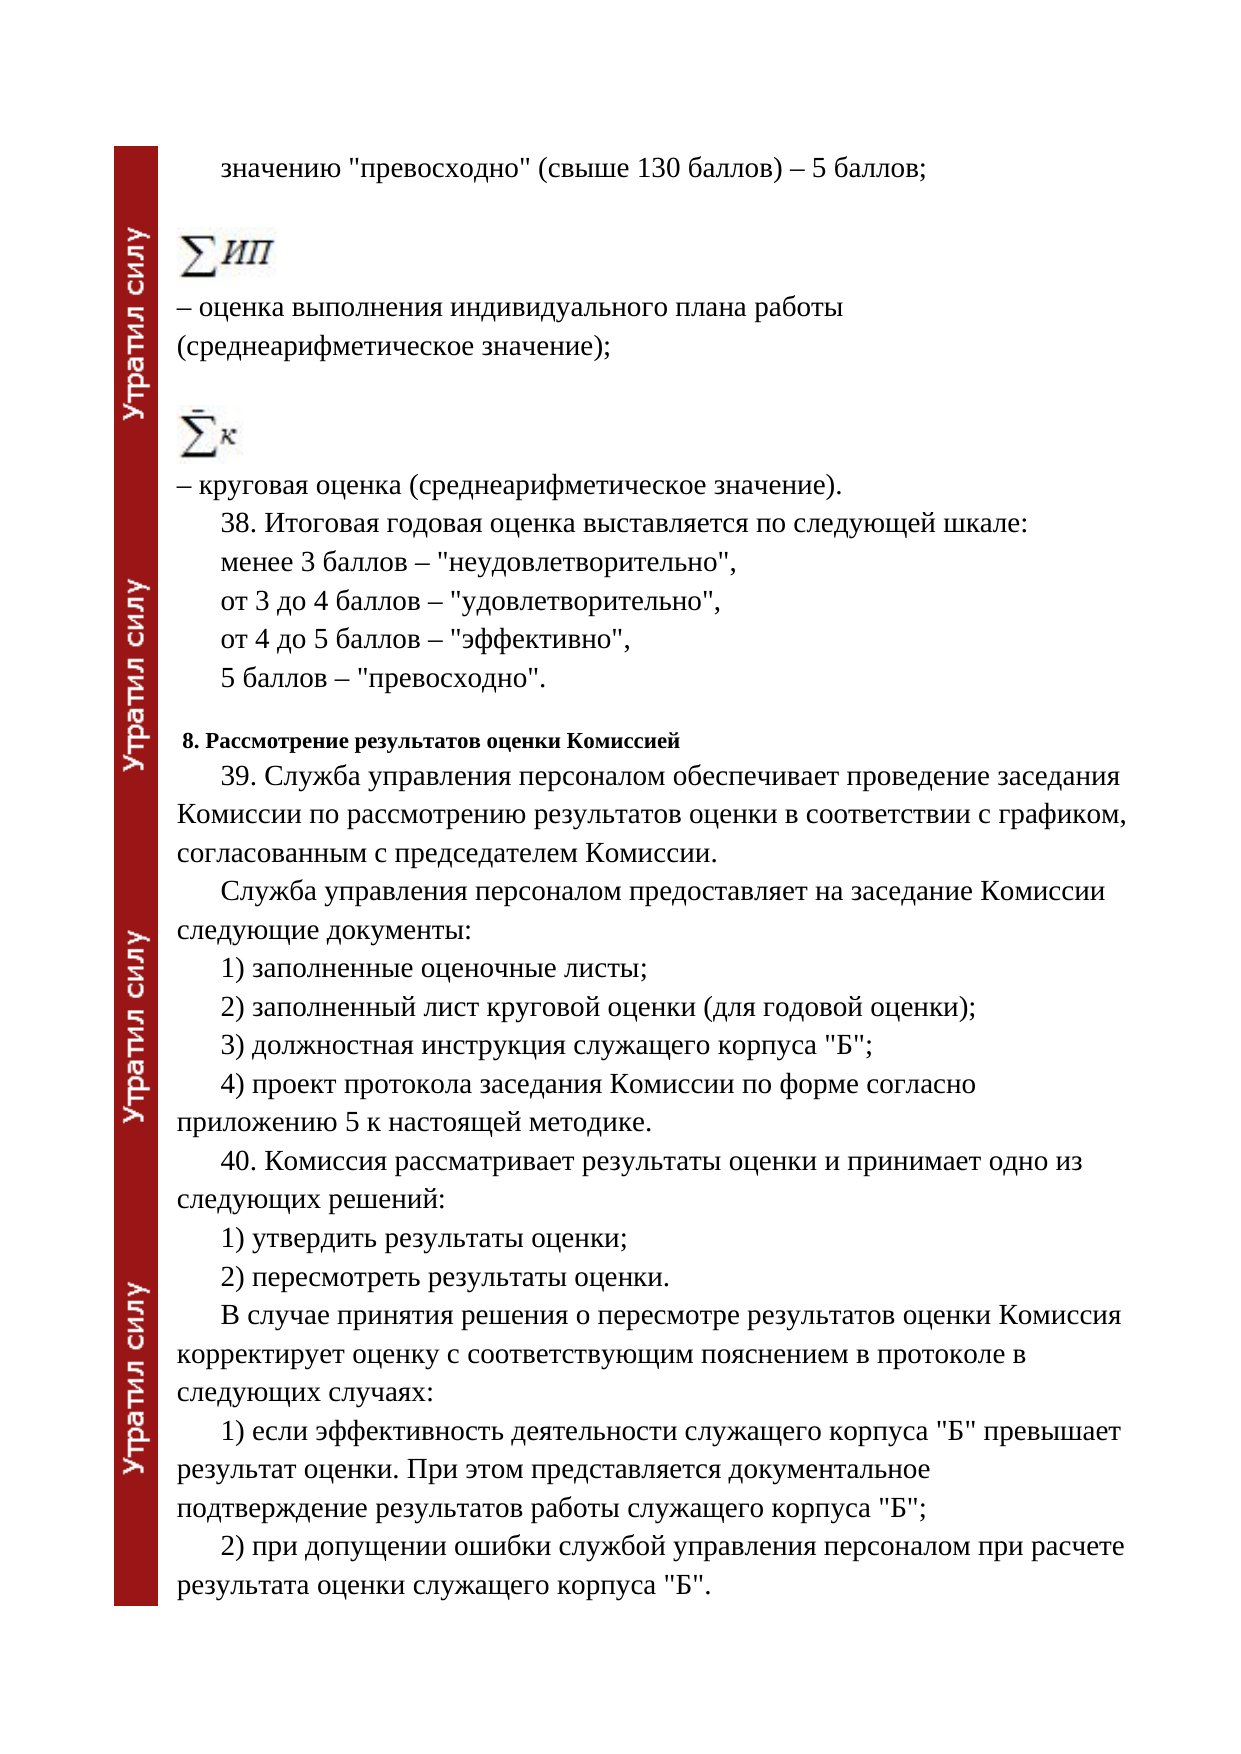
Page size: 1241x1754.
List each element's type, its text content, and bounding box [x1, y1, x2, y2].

text 8. Рассмотрение результатов оценки Комиссией [112, 727, 1128, 754]
text – оценка выполнения индивидуального плана работы (среднеарифметическое значение); [112, 289, 1128, 400]
picture [114, 723, 158, 727]
picture [176, 227, 281, 286]
picture [114, 754, 158, 758]
picture [176, 405, 244, 464]
picture [114, 146, 158, 150]
picture [114, 1601, 158, 1606]
picture [114, 222, 158, 289]
text – круговая оценка (среднеарифметическое значение). 38. Итоговая годовая оценка выставляется по следующей шкале: менее 3 баллов – "неудовлетворительно", от 3 до 4 баллов – "удовлетворительно", от 4 до 5 баллов – "эффективно", 5 баллов – "превосходно". [112, 467, 1128, 723]
picture [114, 400, 158, 467]
